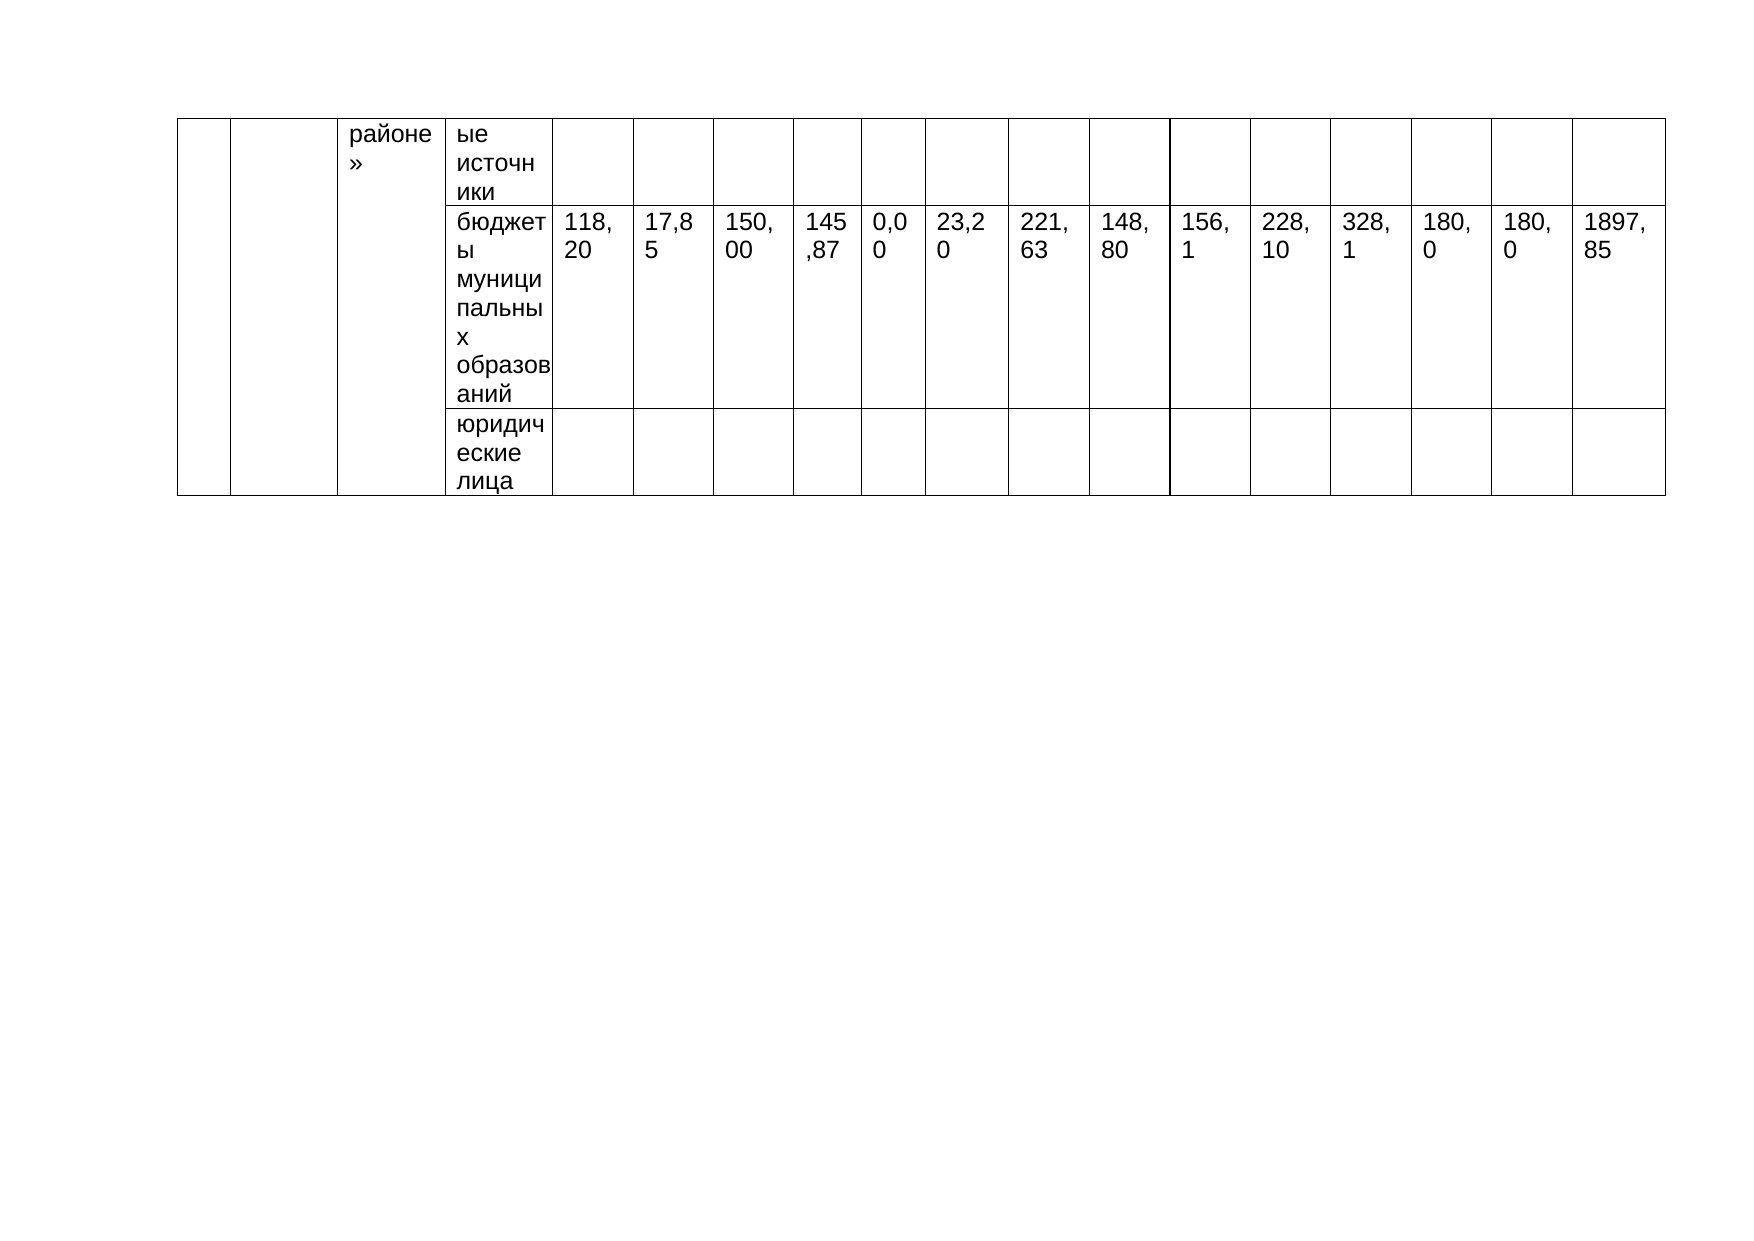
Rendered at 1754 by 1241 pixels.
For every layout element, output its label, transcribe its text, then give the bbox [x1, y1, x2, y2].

table_cell [1090, 409, 1169, 495]
table_cell 0,00 [862, 206, 925, 408]
table_cell [1009, 119, 1089, 205]
table_cell [1251, 119, 1330, 205]
table_cell юридические лица [446, 409, 552, 495]
table_cell 156,1 [1171, 206, 1250, 408]
table_cell 145,87 [794, 206, 861, 408]
table_cell бюджеты муниципальных образований [446, 206, 552, 408]
table_cell [714, 409, 793, 495]
table_cell [1009, 409, 1089, 495]
table_cell [862, 409, 925, 495]
table_cell [1573, 409, 1665, 495]
table_cell [634, 409, 713, 495]
table_cell [1492, 119, 1572, 205]
table_cell 150,00 [714, 206, 793, 408]
table_cell [1573, 119, 1665, 205]
table_cell [926, 409, 1008, 495]
table_cell [926, 119, 1008, 205]
table_cell 180,0 [1492, 206, 1572, 408]
table_cell 1897,85 [1573, 206, 1665, 408]
table_cell 118,20 [553, 206, 633, 408]
table_cell [1412, 119, 1491, 205]
table_cell 17,85 [634, 206, 713, 408]
table_cell 221,63 [1009, 206, 1089, 408]
table_cell [1171, 119, 1250, 205]
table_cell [446, 119, 552, 205]
table_cell 328,1 [1331, 206, 1411, 408]
table_cell [1331, 119, 1411, 205]
table_cell [1492, 409, 1572, 495]
table_cell [794, 119, 861, 205]
table_cell [862, 119, 925, 205]
table_cell [634, 119, 713, 205]
table_cell [1412, 409, 1491, 495]
table_cell [794, 409, 861, 495]
table_cell [1331, 409, 1411, 495]
table_cell 180,0 [1412, 206, 1491, 408]
table_cell 228,10 [1251, 206, 1330, 408]
table_cell [1171, 409, 1250, 495]
table_cell [553, 119, 633, 205]
table_cell [714, 119, 793, 205]
table_cell [1090, 119, 1169, 205]
table_cell [553, 409, 633, 495]
table_cell 148,80 [1090, 206, 1169, 408]
table_cell 23,20 [926, 206, 1008, 408]
table_cell [1251, 409, 1330, 495]
